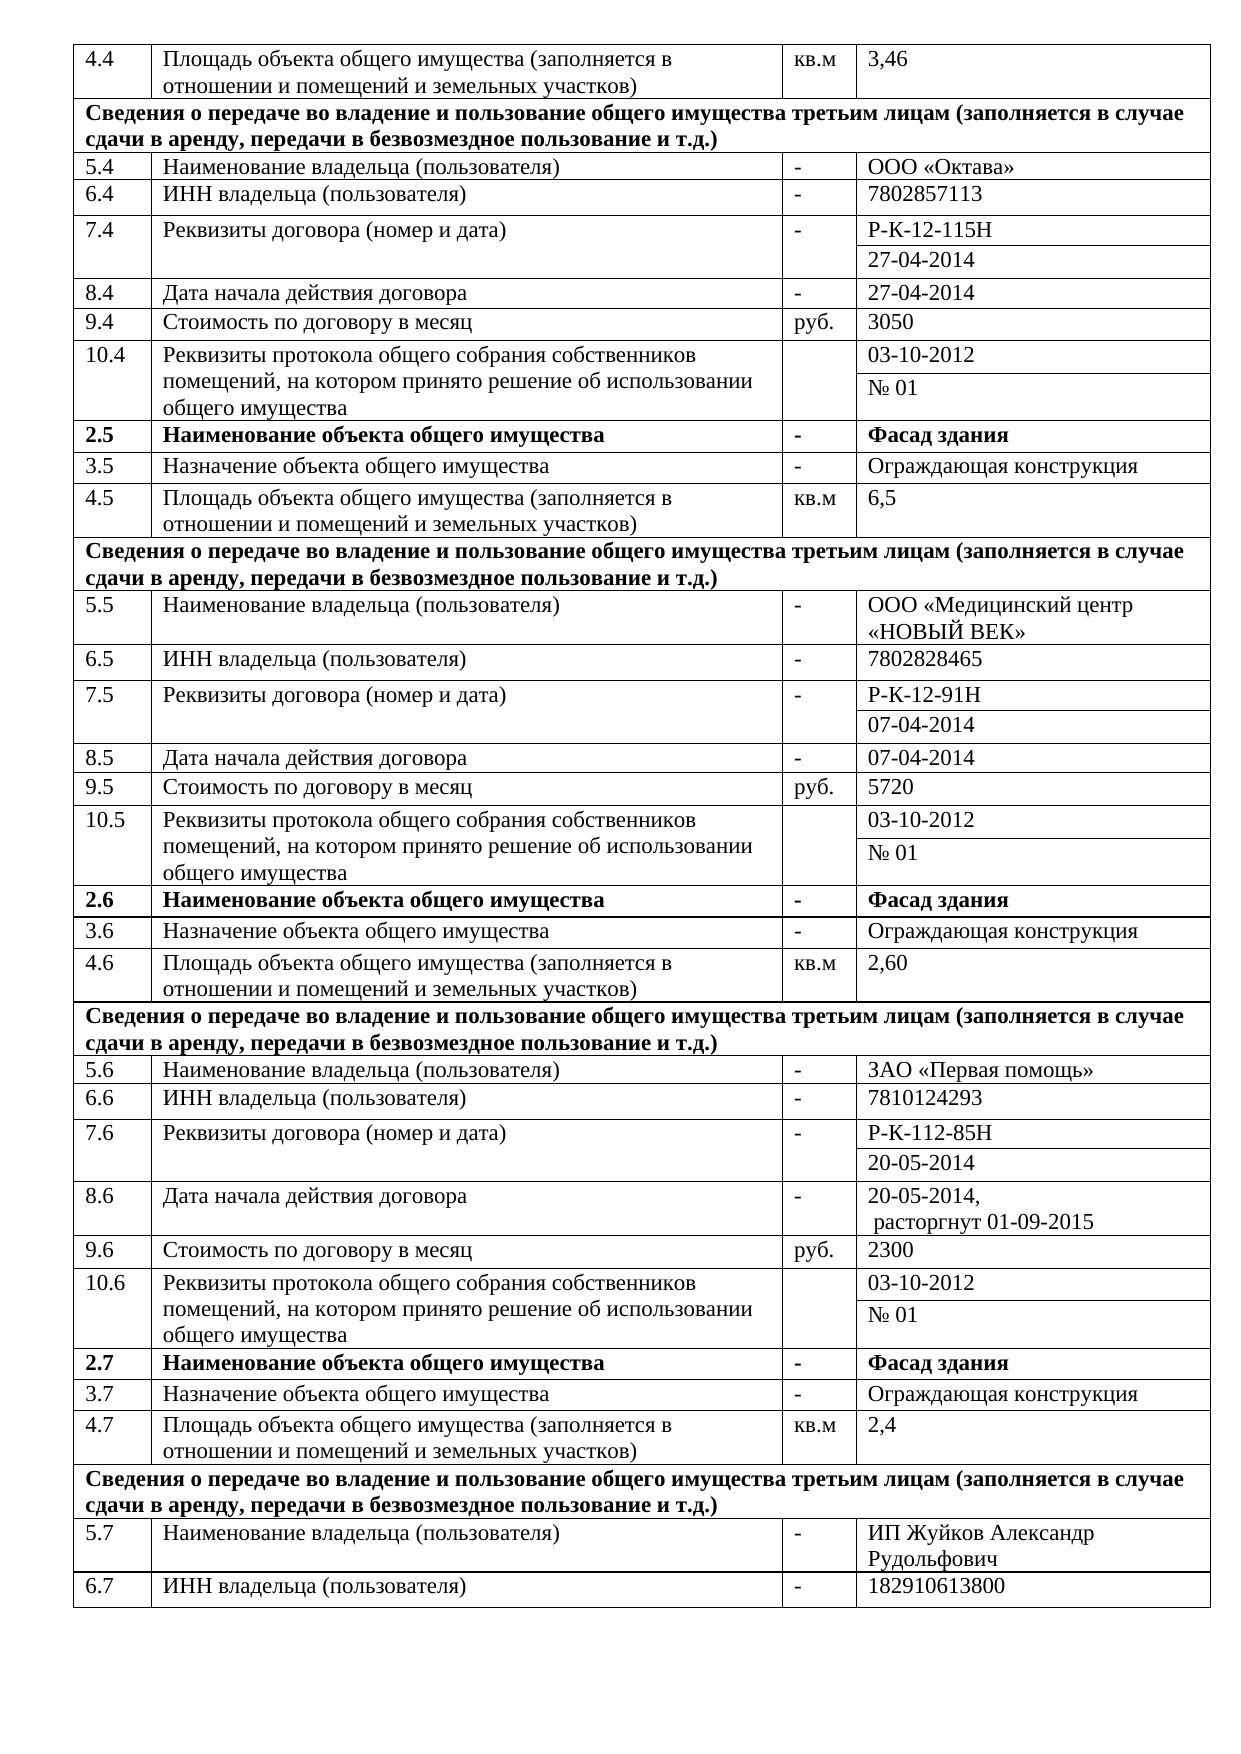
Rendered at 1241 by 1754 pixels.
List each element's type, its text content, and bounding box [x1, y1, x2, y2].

table_cell - [783, 1573, 856, 1607]
table_cell - [783, 918, 856, 948]
table_cell 182910613800 [857, 1573, 1210, 1607]
table_cell - [783, 681, 856, 742]
table_cell 2.7 [74, 1349, 151, 1379]
table_cell 3,46 [857, 45, 1210, 98]
table_cell 10.5 [74, 806, 151, 885]
table_cell ИНН владельца (пользователя) [152, 180, 782, 215]
table_cell 3.6 [74, 918, 151, 948]
table_cell 3.5 [74, 453, 151, 483]
table_cell № 01 [857, 374, 1210, 420]
table_cell Площадь объекта общего имущества (заполняется в отношении и помещений и земельных участков) [152, 949, 782, 1001]
table_cell - [783, 1084, 856, 1118]
table_cell [783, 341, 856, 420]
table_cell Назначение объекта общего имущества [152, 453, 782, 483]
table_cell ИНН владельца (пользователя) [152, 1573, 782, 1607]
table_cell № 01 [857, 839, 1210, 885]
table_cell Реквизиты протокола общего собрания собственников помещений, на котором принято решение об использовании общего имущества [152, 341, 782, 420]
table_cell 4.7 [74, 1411, 151, 1464]
table_cell Р-К-12-91Н [857, 681, 1210, 710]
table_cell - [783, 1380, 856, 1410]
table_cell ООО «Октава» [857, 153, 1210, 179]
table_cell Назначение объекта общего имущества [152, 918, 782, 948]
table_cell Наименование владельца (пользователя) [152, 153, 782, 179]
table_cell 2,4 [857, 1411, 1210, 1464]
table_cell - [783, 1349, 856, 1379]
table_cell 2300 [857, 1236, 1210, 1267]
table_cell 3.7 [74, 1380, 151, 1410]
table_cell 9.6 [74, 1236, 151, 1267]
table_cell 6.6 [74, 1084, 151, 1118]
table_cell 07-04-2014 [857, 744, 1210, 772]
table_cell Площадь объекта общего имущества (заполняется в отношении и помещений и земельных участков) [152, 45, 782, 98]
table_cell Р-К-12-115Н [857, 216, 1210, 245]
table_cell 03-10-2012 [857, 341, 1210, 373]
table_cell - [783, 279, 856, 307]
table_cell Фасад здания [857, 421, 1210, 452]
table_cell Реквизиты договора (номер и дата) [152, 681, 782, 742]
table_cell 8.5 [74, 744, 151, 772]
table_cell - [783, 1182, 856, 1235]
table_cell ИНН владельца (пользователя) [152, 645, 782, 680]
table_cell 9.5 [74, 773, 151, 805]
table_cell 7.6 [74, 1120, 151, 1181]
table_cell 20-05-2014 [857, 1149, 1210, 1181]
table_cell кв.м [783, 45, 856, 98]
table_cell - [783, 1056, 856, 1082]
table_cell Стоимость по договору в месяц [152, 1236, 782, 1267]
table_cell Реквизиты договора (номер и дата) [152, 1120, 782, 1181]
table_cell кв.м [783, 484, 856, 537]
table_cell 6.5 [74, 645, 151, 680]
table_cell № 01 [857, 1301, 1210, 1348]
table_cell 2,60 [857, 949, 1210, 1001]
table_cell 7802828465 [857, 645, 1210, 680]
table_cell Ограждающая конструкция [857, 453, 1210, 483]
table_cell 6.7 [74, 1573, 151, 1607]
table_cell - [783, 453, 856, 483]
table_cell Стоимость по договору в месяц [152, 773, 782, 805]
table_cell 20-05-2014, расторгнут 01-09-2015 [857, 1182, 1210, 1235]
table_cell Р-К-112-85Н [857, 1120, 1210, 1148]
table_cell Наименование объекта общего имущества [152, 886, 782, 916]
table_cell 5.7 [74, 1519, 151, 1571]
table_cell ЗАО «Первая помощь» [857, 1056, 1210, 1082]
table_cell ООО «Медицинский центр «НОВЫЙ ВЕК» [857, 591, 1210, 644]
table_cell 2.6 [74, 886, 151, 916]
table_cell 4.5 [74, 484, 151, 537]
table_cell 5720 [857, 773, 1210, 805]
table_cell 2.5 [74, 421, 151, 452]
table_cell 4.6 [74, 949, 151, 1001]
table_cell Наименование объекта общего имущества [152, 1349, 782, 1379]
table_cell 03-10-2012 [857, 1269, 1210, 1300]
table_cell Фасад здания [857, 1349, 1210, 1379]
table_cell - [783, 153, 856, 179]
table_cell 10.6 [74, 1269, 151, 1348]
table_cell Реквизиты протокола общего собрания собственников помещений, на котором принято решение об использовании общего имущества [152, 1269, 782, 1348]
table_cell - [783, 591, 856, 644]
table_cell - [783, 1120, 856, 1181]
table_cell 6.4 [74, 180, 151, 215]
table_cell Наименование владельца (пользователя) [152, 1056, 782, 1082]
table_cell 8.4 [74, 279, 151, 307]
table_cell 10.4 [74, 341, 151, 420]
table_cell 27-04-2014 [857, 279, 1210, 307]
table_cell 5.6 [74, 1056, 151, 1082]
table_cell 5.5 [74, 591, 151, 644]
table_cell Площадь объекта общего имущества (заполняется в отношении и помещений и земельных участков) [152, 484, 782, 537]
table_cell 27-04-2014 [857, 246, 1210, 278]
table_cell Дата начала действия договора [152, 1182, 782, 1235]
table_cell 07-04-2014 [857, 711, 1210, 742]
table_cell [783, 1269, 856, 1348]
table_cell 4.4 [74, 45, 151, 98]
table_cell Реквизиты протокола общего собрания собственников помещений, на котором принято решение об использовании общего имущества [152, 806, 782, 885]
table_cell Реквизиты договора (номер и дата) [152, 216, 782, 278]
table_cell Наименование объекта общего имущества [152, 421, 782, 452]
table_cell - [783, 744, 856, 772]
table_cell - [783, 216, 856, 278]
table_cell 7.5 [74, 681, 151, 742]
table_cell кв.м [783, 949, 856, 1001]
table_cell Ограждающая конструкция [857, 1380, 1210, 1410]
table_cell Назначение объекта общего имущества [152, 1380, 782, 1410]
table_cell 7810124293 [857, 1084, 1210, 1118]
table_cell 7.4 [74, 216, 151, 278]
table_cell Стоимость по договору в месяц [152, 309, 782, 340]
table_cell - [783, 421, 856, 452]
table_cell ИП Жуйков Александр Рудольфович [857, 1519, 1210, 1571]
table_cell 03-10-2012 [857, 806, 1210, 838]
table_cell Фасад здания [857, 886, 1210, 916]
table_cell Наименование владельца (пользователя) [152, 1519, 782, 1571]
table_cell кв.м [783, 1411, 856, 1464]
table_cell Дата начала действия договора [152, 744, 782, 772]
table_cell Наименование владельца (пользователя) [152, 591, 782, 644]
table_cell Дата начала действия договора [152, 279, 782, 307]
table_cell 9.4 [74, 309, 151, 340]
table_cell [783, 806, 856, 885]
table_cell 5.4 [74, 153, 151, 179]
table_cell ИНН владельца (пользователя) [152, 1084, 782, 1118]
table_cell руб. [783, 1236, 856, 1267]
table_cell 3050 [857, 309, 1210, 340]
table_cell 8.6 [74, 1182, 151, 1235]
table_cell руб. [783, 309, 856, 340]
table_cell Площадь объекта общего имущества (заполняется в отношении и помещений и земельных участков) [152, 1411, 782, 1464]
table_cell руб. [783, 773, 856, 805]
table_cell 6,5 [857, 484, 1210, 537]
table_cell - [783, 180, 856, 215]
table_cell Ограждающая конструкция [857, 918, 1210, 948]
table_cell - [783, 1519, 856, 1571]
table_cell - [783, 886, 856, 916]
table_cell 7802857113 [857, 180, 1210, 215]
table_cell - [783, 645, 856, 680]
